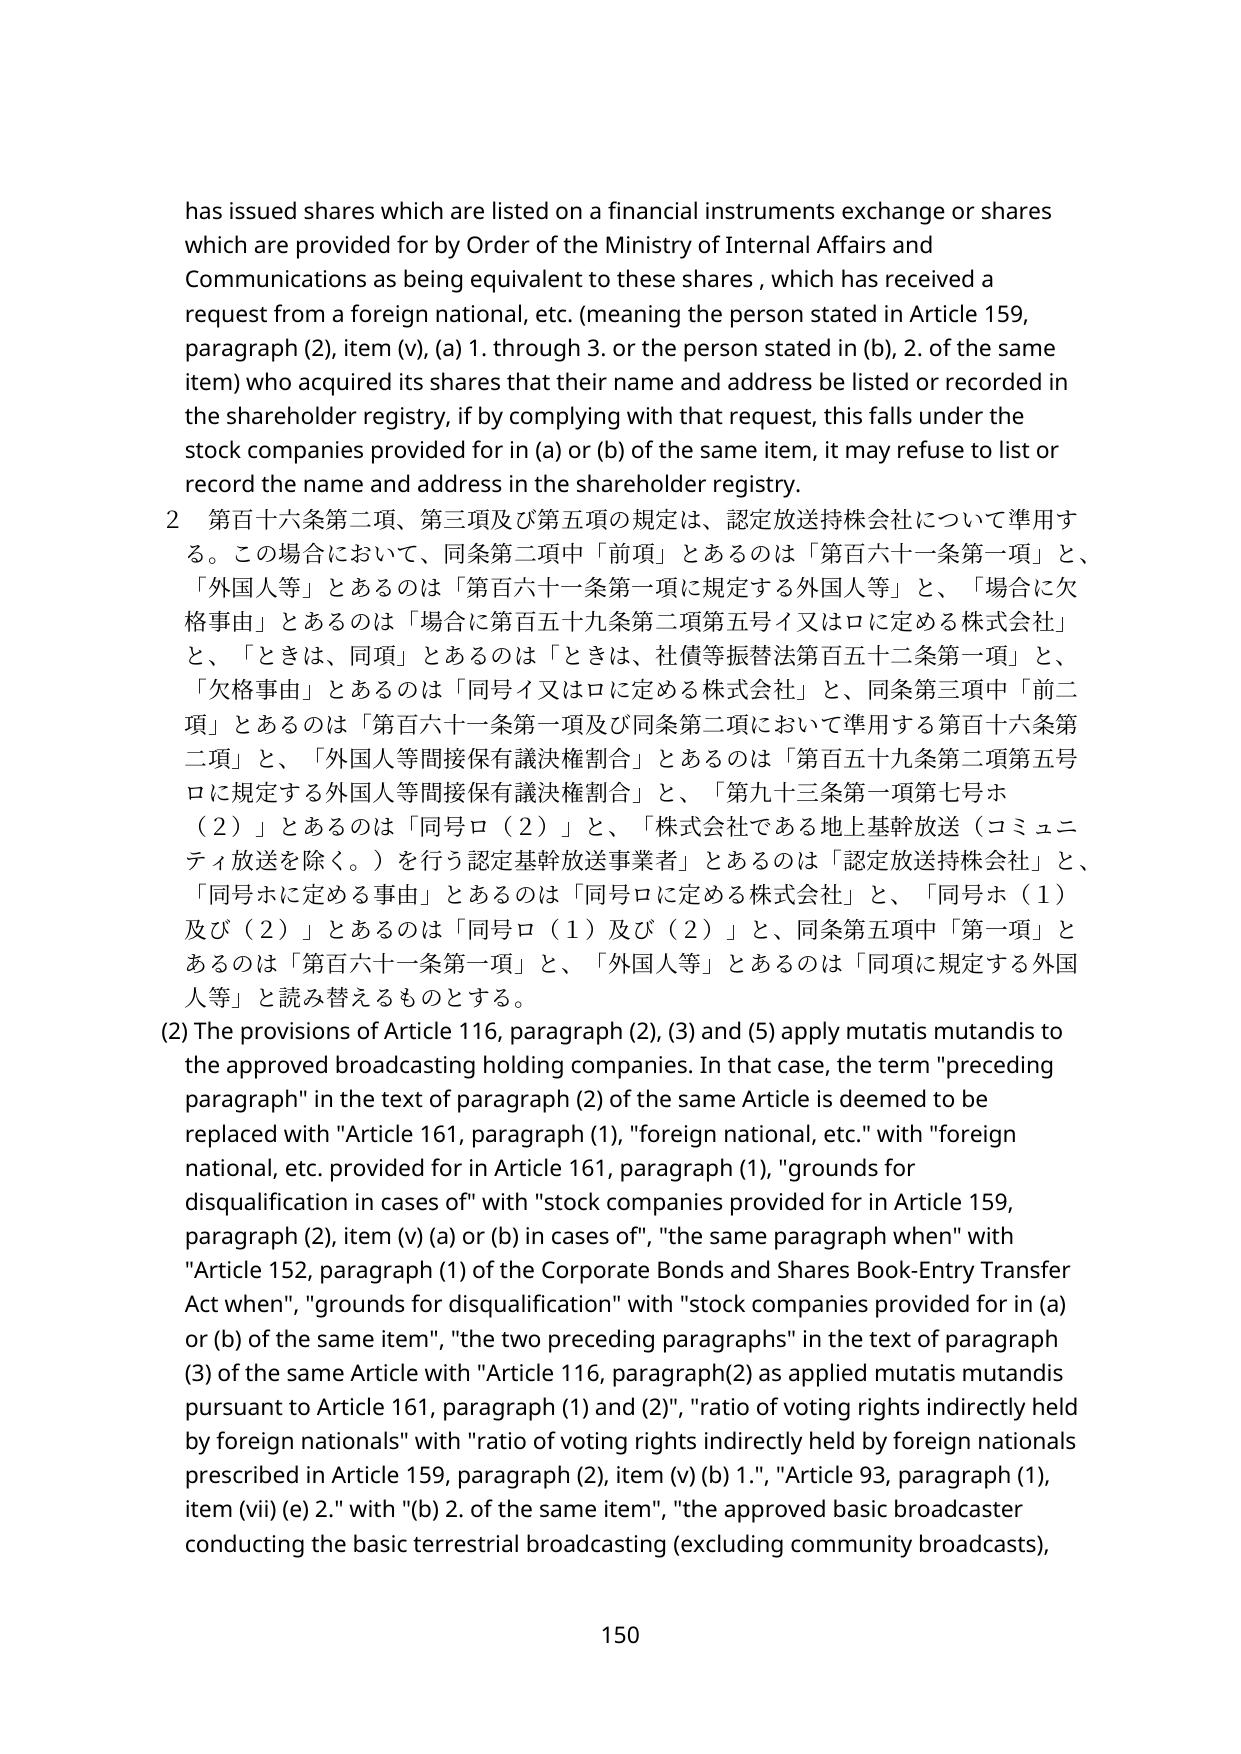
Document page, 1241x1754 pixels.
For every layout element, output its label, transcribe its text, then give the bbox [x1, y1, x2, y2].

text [161, 194, 1079, 501]
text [161, 1014, 1079, 1560]
text ２ 第百十六条第二項、第三項及び第五項の規定は、認定放送持株会社について準用する。この場合において、同条第二項中「前項」とあるのは「第百六十一条第一項」と、「外国人等」とあるのは「第百六十一条第一項に規定する外国人等」と、「場合に欠格事由」とあるのは「場合に第百五十九条第二項第五号イ又はロに定める株式会社」と、「ときは、同項」とあるのは「ときは、社債等振替法第百五十二条第一項」と、「欠格事由」とあるのは「同号イ又はロに定める株式会社」と、同条第三項中「前二項」とあるのは「第百六十一条第一項及び同条第二項において準用する第百十六条第二項」と、「外国人等間接保有議決権割合」とあるのは「第百五十九条第二項第五号ロに規定する外国人等間接保有議決権割合」と、「第九十三条第一項第七号ホ（２）」とあるのは「同号ロ（２）」と、「株式会社である地上基幹放送（コミュニティ放送を除く。）を行う認定基幹放送事業者」とあるのは「認定放送持株会社」と、「同号ホに定める事由」とあるのは「同号ロに定める株式会社」と、「同号ホ（１）及び（２）」とあるのは「同号ロ（１）及び（２）」と、同条第五項中「第一項」とあるのは「第百六十一条第一項」と、「外国人等」とあるのは「同項に規定する外国人等」と読み替えるものとする。 [161, 501, 1079, 1014]
